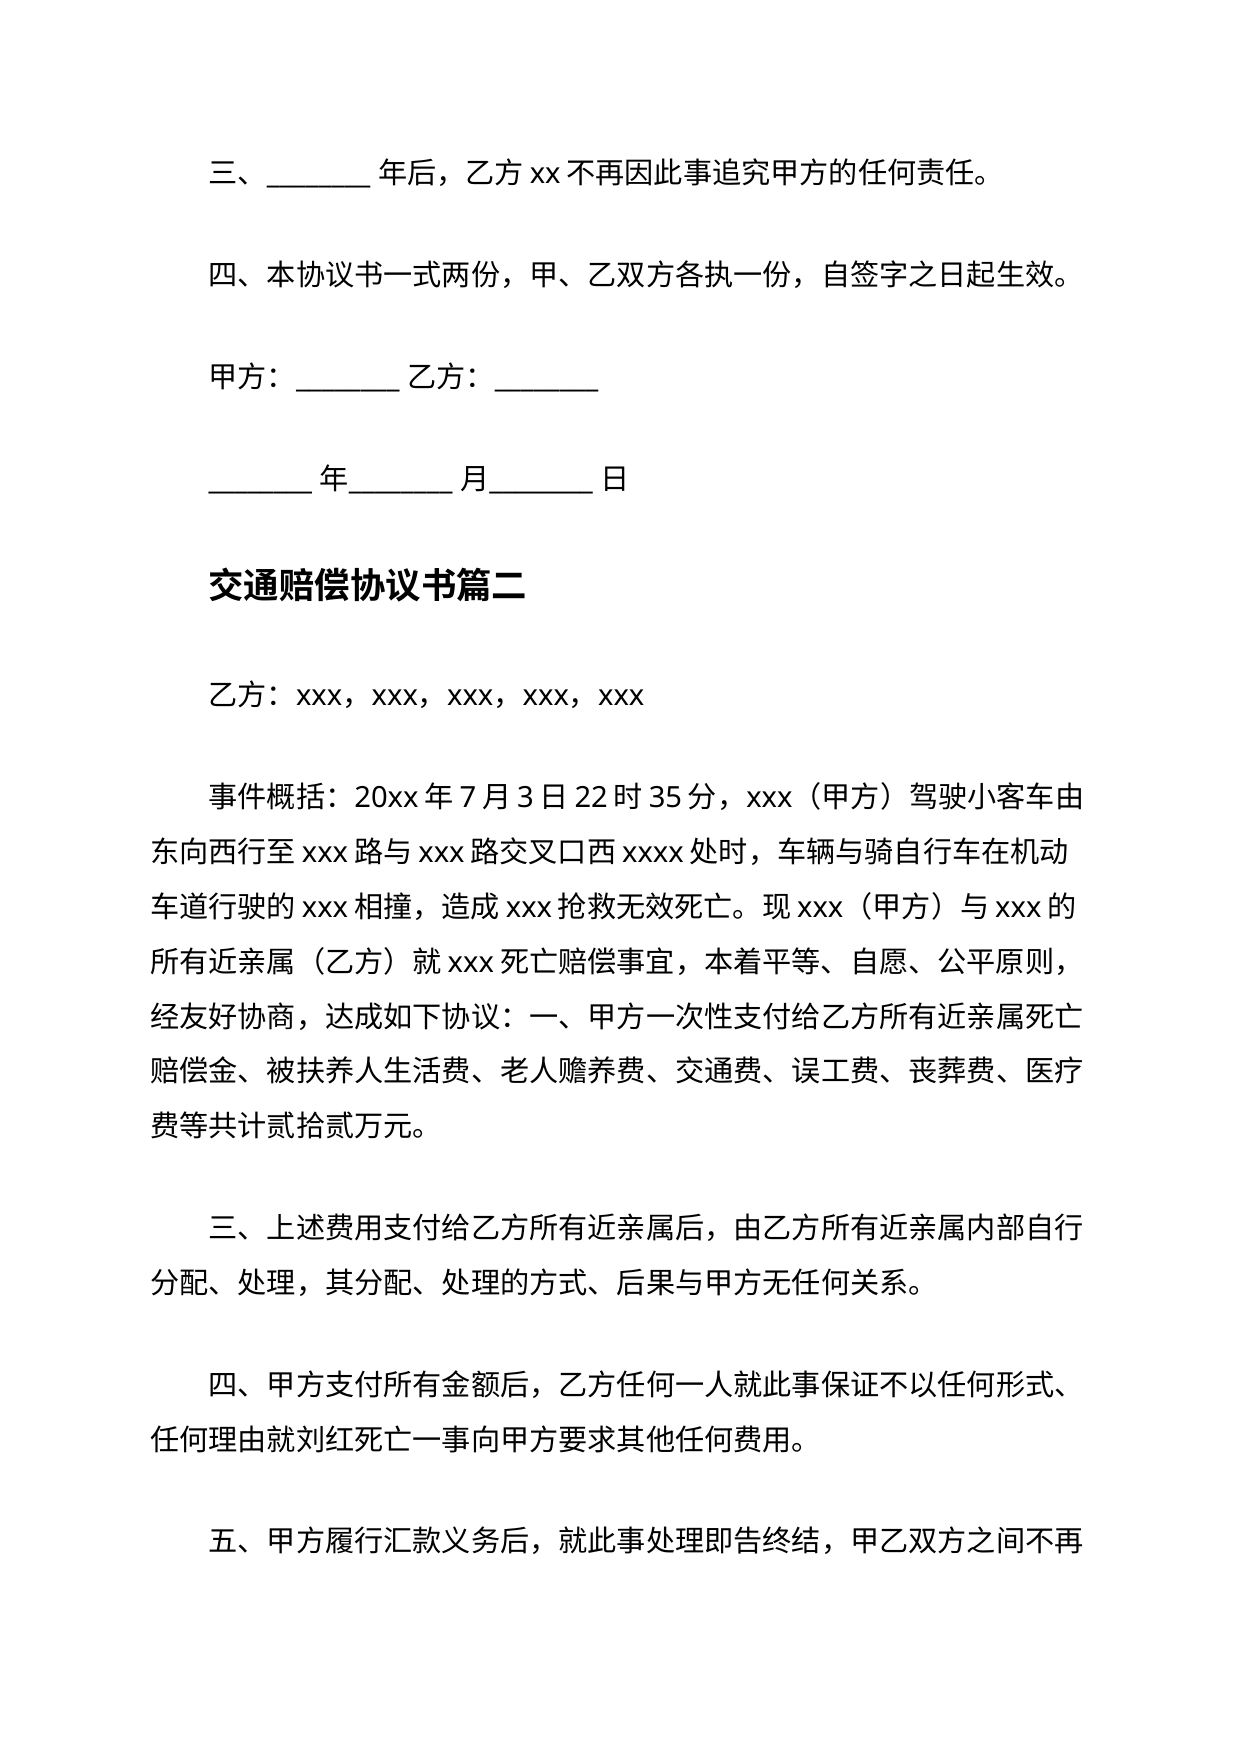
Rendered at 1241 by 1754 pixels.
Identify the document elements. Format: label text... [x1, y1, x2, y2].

text 交通赔偿协议书篇二 [150, 558, 1090, 609]
text 甲方：________ 乙方：________ [150, 354, 1090, 396]
text 四、甲方支付所有金额后，乙方任何一人就此事保证不以任何形式、任何理由就刘红死亡一事向甲方要求其他任何费用。 [150, 1361, 1090, 1458]
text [150, 1518, 1090, 1560]
text 事件概括：20xx年7月3日22时35分，xxx（甲方）驾驶小客车由东向西行至xxx路与xxx路交叉口西xxxx处时，车辆与骑自行车在机动车道行驶的xxx相撞，造成xxx抢救无效死亡。现xxx（甲方）与xxx的所有近亲属（乙方）就xxx死亡赔偿事宜，本着平等、自愿、公平原则，经友好协商，达成如下协议：一、甲方一次性支付给乙方所有近亲属死亡赔偿金、被扶养人生活费、老人赡养费、交通费、误工费、丧葬费、医疗费等共计贰拾贰万元。 [150, 773, 1090, 1145]
text 四、本协议书一式两份，甲、乙双方各执一份，自签字之日起生效。 [150, 252, 1090, 294]
text ________ 年________ 月________ 日 [150, 456, 1090, 498]
text 三、________ 年后，乙方xx不再因此事追究甲方的任何责任。 [150, 150, 1090, 192]
text 乙方：xxx，xxx，xxx，xxx，xxx [150, 671, 1090, 713]
text 三、上述费用支付给乙方所有近亲属后，由乙方所有近亲属内部自行分配、处理，其分配、处理的方式、后果与甲方无任何关系。 [150, 1205, 1090, 1302]
